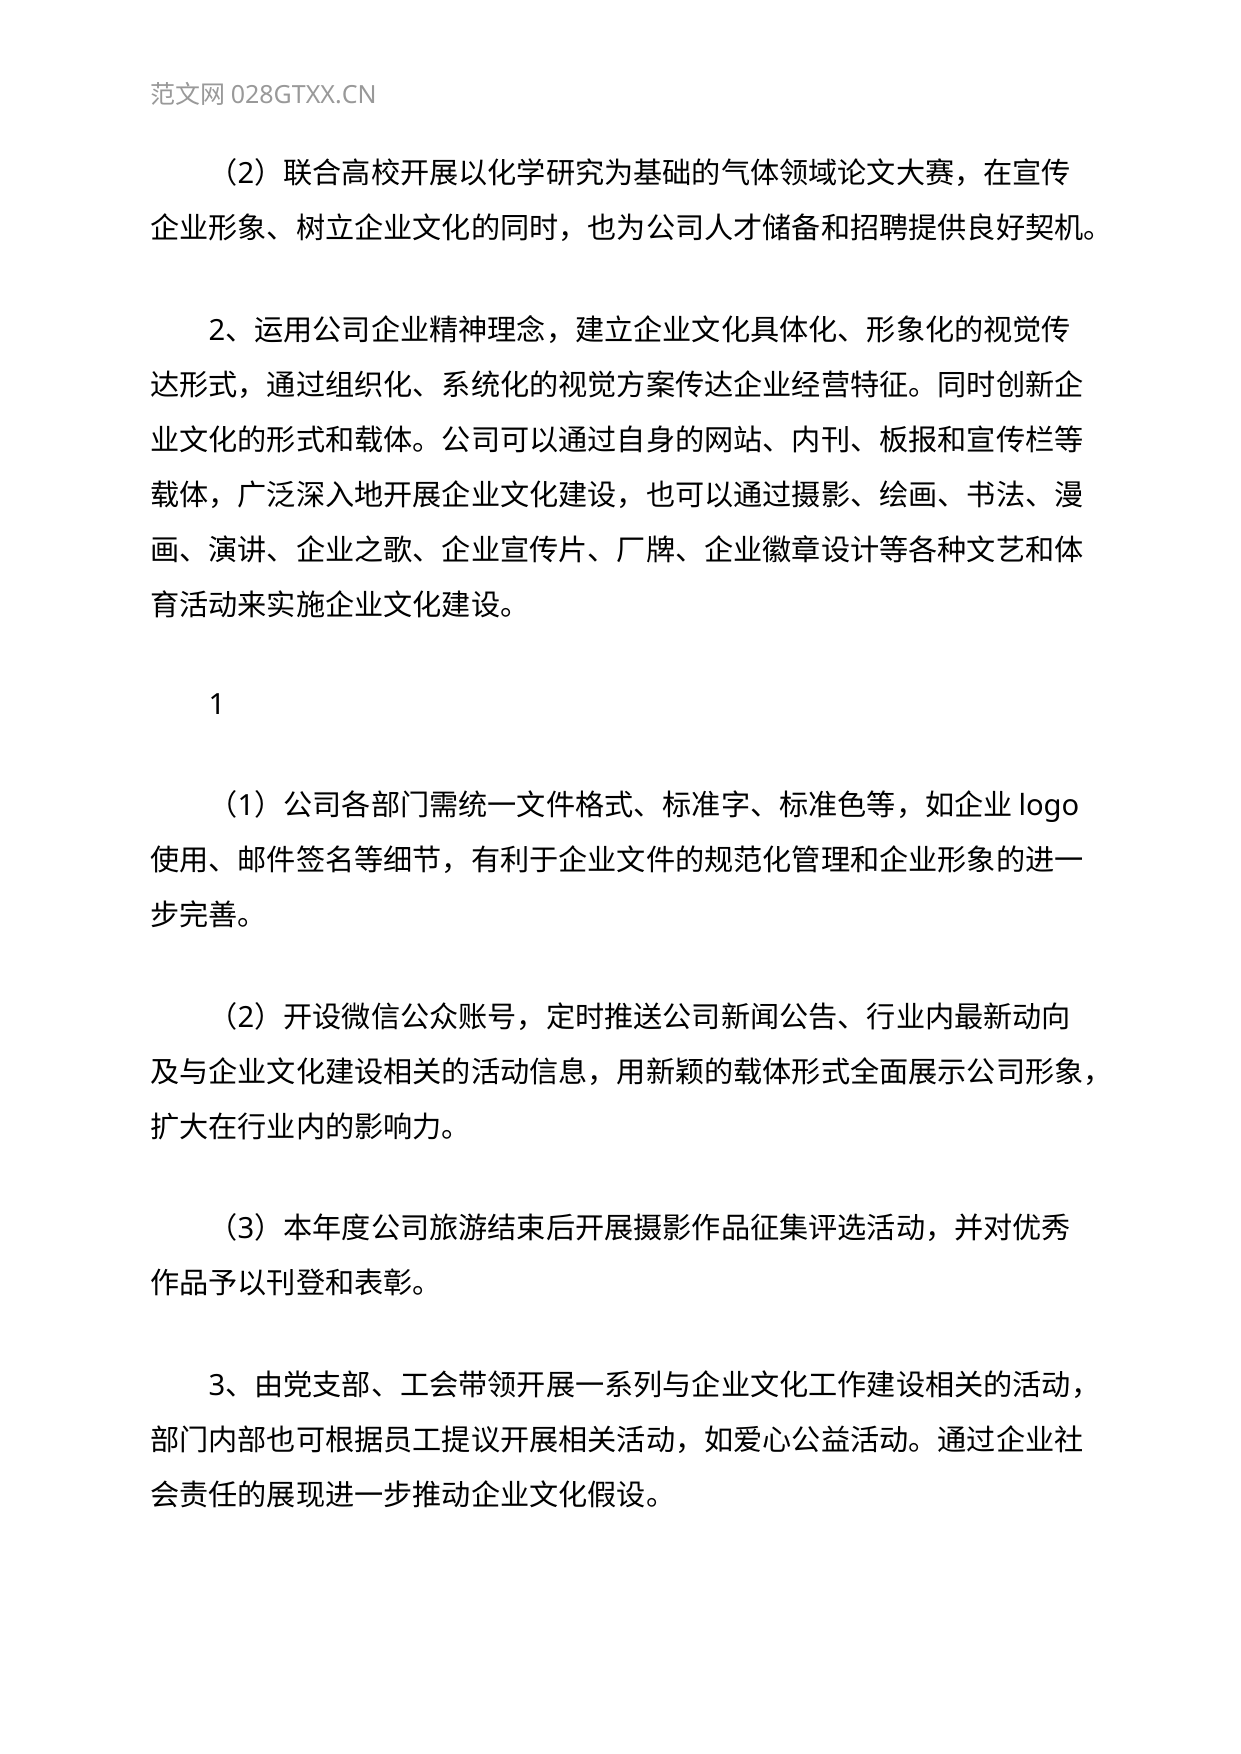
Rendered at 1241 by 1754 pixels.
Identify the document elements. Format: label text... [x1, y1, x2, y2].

text 3、由党支部、工会带领开展一系列与企业文化工作建设相关的活动，部门内部也可根据员工提议开展相关活动，如爱心公益活动。通过企业社会责任的展现进一步推动企业文化假设。 [150, 1362, 1090, 1514]
text （1）公司各部门需统一文件格式、标准字、标准色等，如企业logo使用、邮件签名等细节，有利于企业文件的规范化管理和企业形象的进一步完善。 [150, 782, 1090, 934]
text （3）本年度公司旅游结束后开展摄影作品征集评选活动，并对优秀作品予以刊登和表彰。 [150, 1205, 1090, 1302]
text 1 [150, 683, 1090, 723]
text 2、运用公司企业精神理念，建立企业文化具体化、形象化的视觉传达形式，通过组织化、系统化的视觉方案传达企业经营特征。同时创新企业文化的形式和载体。公司可以通过自身的网站、内刊、板报和宣传栏等载体，广泛深入地开展企业文化建设，也可以通过摄影、绘画、书法、漫画、演讲、企业之歌、企业宣传片、厂牌、企业徽章设计等各种文艺和体育活动来实施企业文化建设。 [150, 307, 1090, 624]
text （2）开设微信公众账号，定时推送公司新闻公告、行业内最新动向及与企业文化建设相关的活动信息，用新颖的载体形式全面展示公司形象，扩大在行业内的影响力。 [150, 993, 1090, 1145]
text （2）联合高校开展以化学研究为基础的气体领域论文大赛，在宣传企业形象、树立企业文化的同时，也为公司人才储备和招聘提供良好契机。 [150, 150, 1090, 247]
